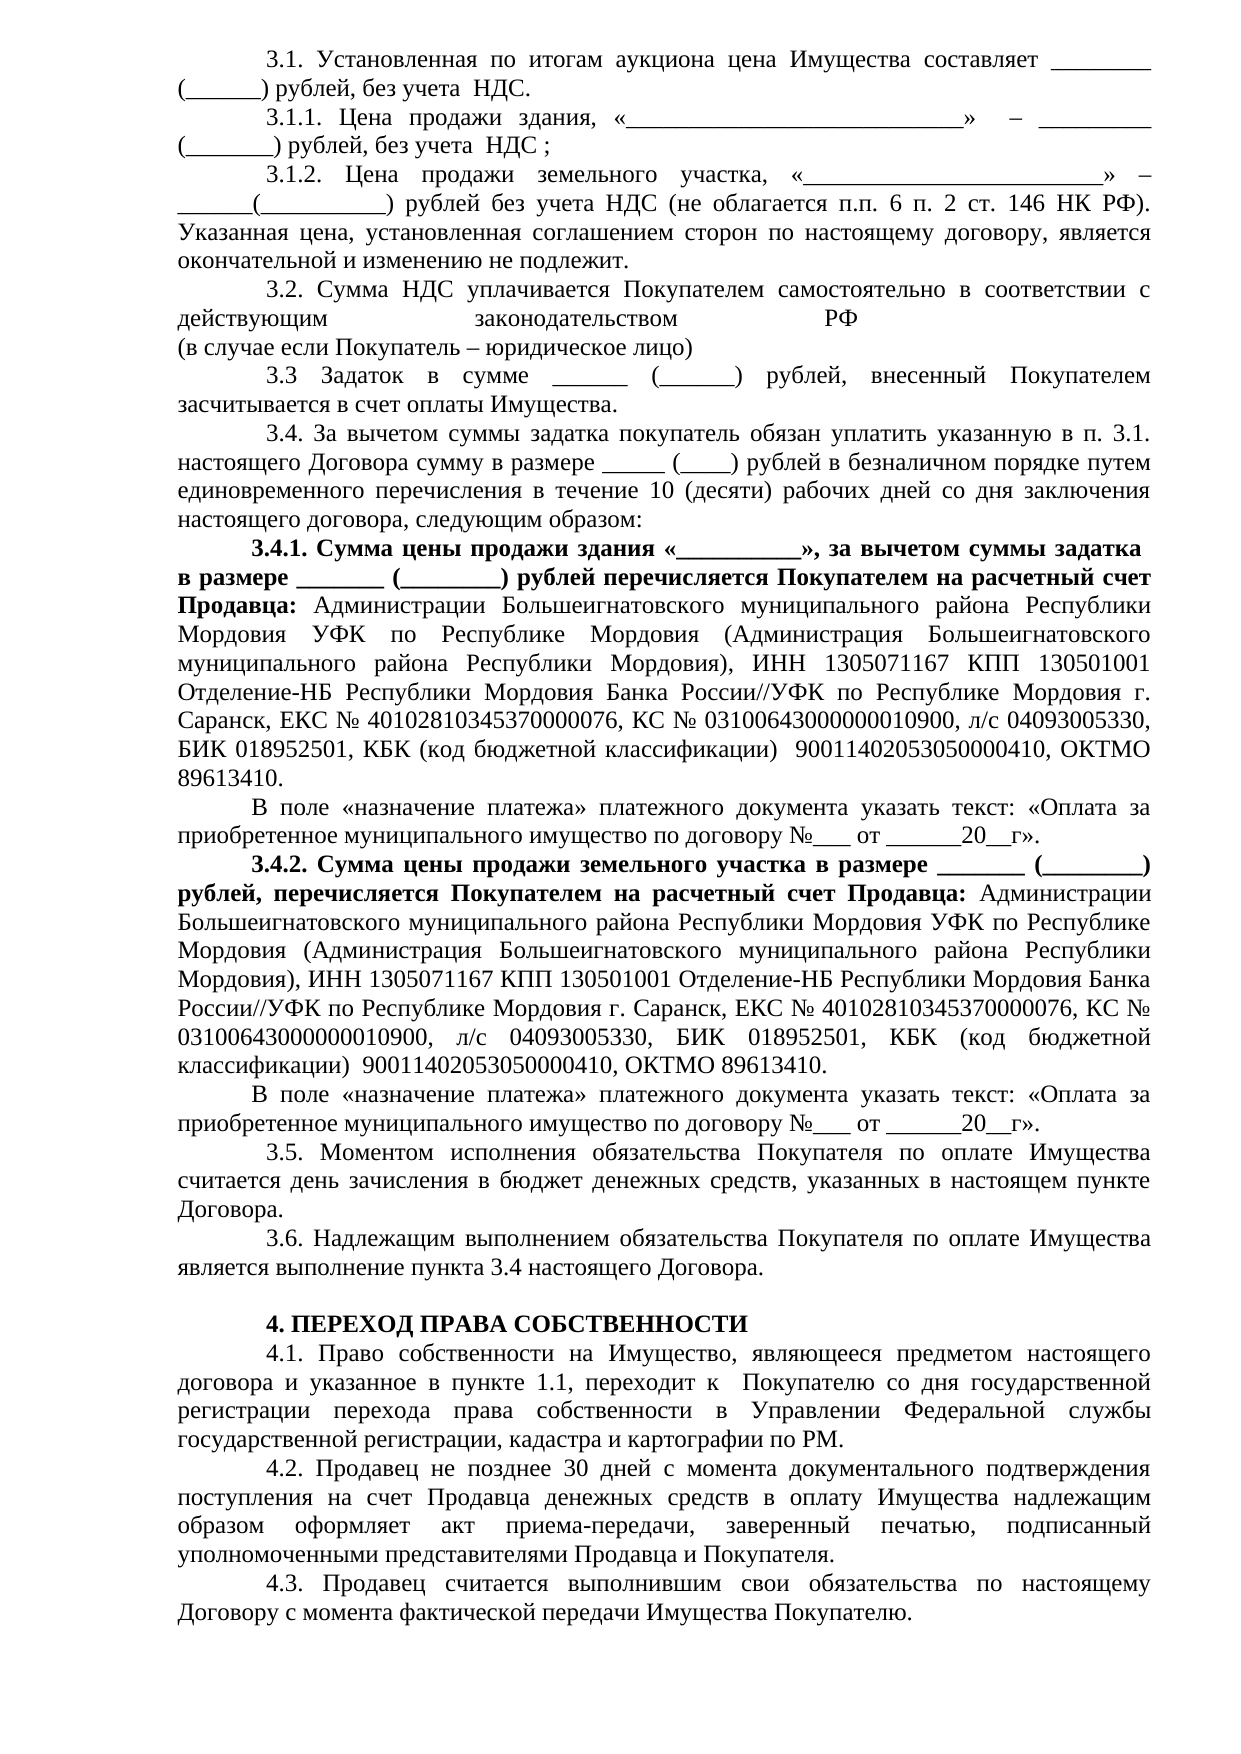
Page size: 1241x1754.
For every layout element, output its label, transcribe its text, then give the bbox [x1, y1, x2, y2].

text В поле «назначение платежа» платежного документа указать текст: «Оплата за приобретенное муниципального имущество по договору №___ от ______20__г». [177, 1079, 1152, 1137]
text 3.2. Сумма НДС уплачивается Покупателем самостоятельно в соответствии с действующим законодательством РФ (в случае если Покупатель – юридическое лицо) [177, 274, 1152, 361]
text 3.5. Моментом исполнения обязательства Покупателя по оплате Имущества считается день зачисления в бюджет денежных средств, указанных в настоящем пункте Договора. [177, 1137, 1152, 1223]
text В поле «назначение платежа» платежного документа указать текст: «Оплата за приобретенное муниципального имущество по договору №___ от ______20__г». [177, 792, 1152, 849]
text 4. ПЕРЕХОД ПРАВА СОБСТВЕННОСТИ [177, 1309, 1152, 1338]
text 4.3. Продавец считается выполнившим свои обязательства по настоящему Договору с момента фактической передачи Имущества Покупателю. [177, 1568, 1152, 1626]
text 3.3 Задаток в сумме ______ (______) рублей, внесенный Покупателем засчитывается в счет оплаты Имущества. [177, 361, 1152, 418]
text 3.4. За вычетом суммы задатка покупатель обязан уплатить указанную в п. 3.1. настоящего Договора сумму в размере _____ (____) рублей в безналичном порядке путем единовременного перечисления в течение 10 (десяти) рабочих дней со дня заключения настоящего договора, следующим образом: [177, 418, 1152, 533]
text 4.1. Право собственности на Имущество, являющееся предметом настоящего договора и указанное в пункте 1.1, переходит к Покупателю со дня государственной регистрации перехода права собственности в Управлении Федеральной службы государственной регистрации, кадастра и картографии по РМ. [177, 1338, 1152, 1453]
text 3.1.2. Цена продажи земельного участка, «________________________» – ______(__________) рублей без учета НДС (не облагается п.п. 6 п. 2 ст. 146 НК РФ). Указанная цена, установленная соглашением сторон по настоящему договору, является окончательной и изменению не подлежит. [177, 159, 1152, 274]
text 3.1. Установленная по итогам аукциона цена Имущества составляет ________ (______) рублей, без учета НДС. [177, 44, 1152, 102]
text 3.4.2. Сумма цены продажи земельного участка в размере _______ (________) рублей, перечисляется Покупателем на расчетный счет Продавца: Администрации Большеигнатовского муниципального района Республики Мордовия УФК по Республике Мордовия (Администрация Большеигнатовского муниципального района Республики Мордовия), ИНН 1305071167 КПП 130501001 Отделение-НБ Республики Мордовия Банка России//УФК по Республике Мордовия г. Саранск, ЕКС № 40102810345370000076, КС № 03100643000000010900, л/с 04093005330, БИК 018952501, КБК (код бюджетной классификации) 90011402053050000410, ОКТМО 89613410. [177, 849, 1152, 1079]
text 3.6. Надлежащим выполнением обязательства Покупателя по оплате Имущества является выполнение пункта 3.4 настоящего Договора. [177, 1223, 1152, 1281]
text 3.4.1. Сумма цены продажи здания «__________», за вычетом суммы задатка в размере _______ (________) рублей перечисляется Покупателем на расчетный счет Продавца: Администрации Большеигнатовского муниципального района Республики Мордовия УФК по Республике Мордовия (Администрация Большеигнатовского муниципального района Республики Мордовия), ИНН 1305071167 КПП 130501001 Отделение-НБ Республики Мордовия Банка России//УФК по Республике Мордовия г. Саранск, ЕКС № 40102810345370000076, КС № 03100643000000010900, л/с 04093005330, БИК 018952501, КБК (код бюджетной классификации) 90011402053050000410, ОКТМО 89613410. [177, 533, 1152, 792]
text 3.1.1. Цена продажи здания, «___________________________» – _________ (_______) рублей, без учета НДС ; [177, 102, 1152, 159]
text 4.2. Продавец не позднее 30 дней с момента документального подтверждения поступления на счет Продавца денежных средств в оплату Имущества надлежащим образом оформляет акт приема-передачи, заверенный печатью, подписанный уполномоченными представителями Продавца и Покупателя. [177, 1453, 1152, 1568]
